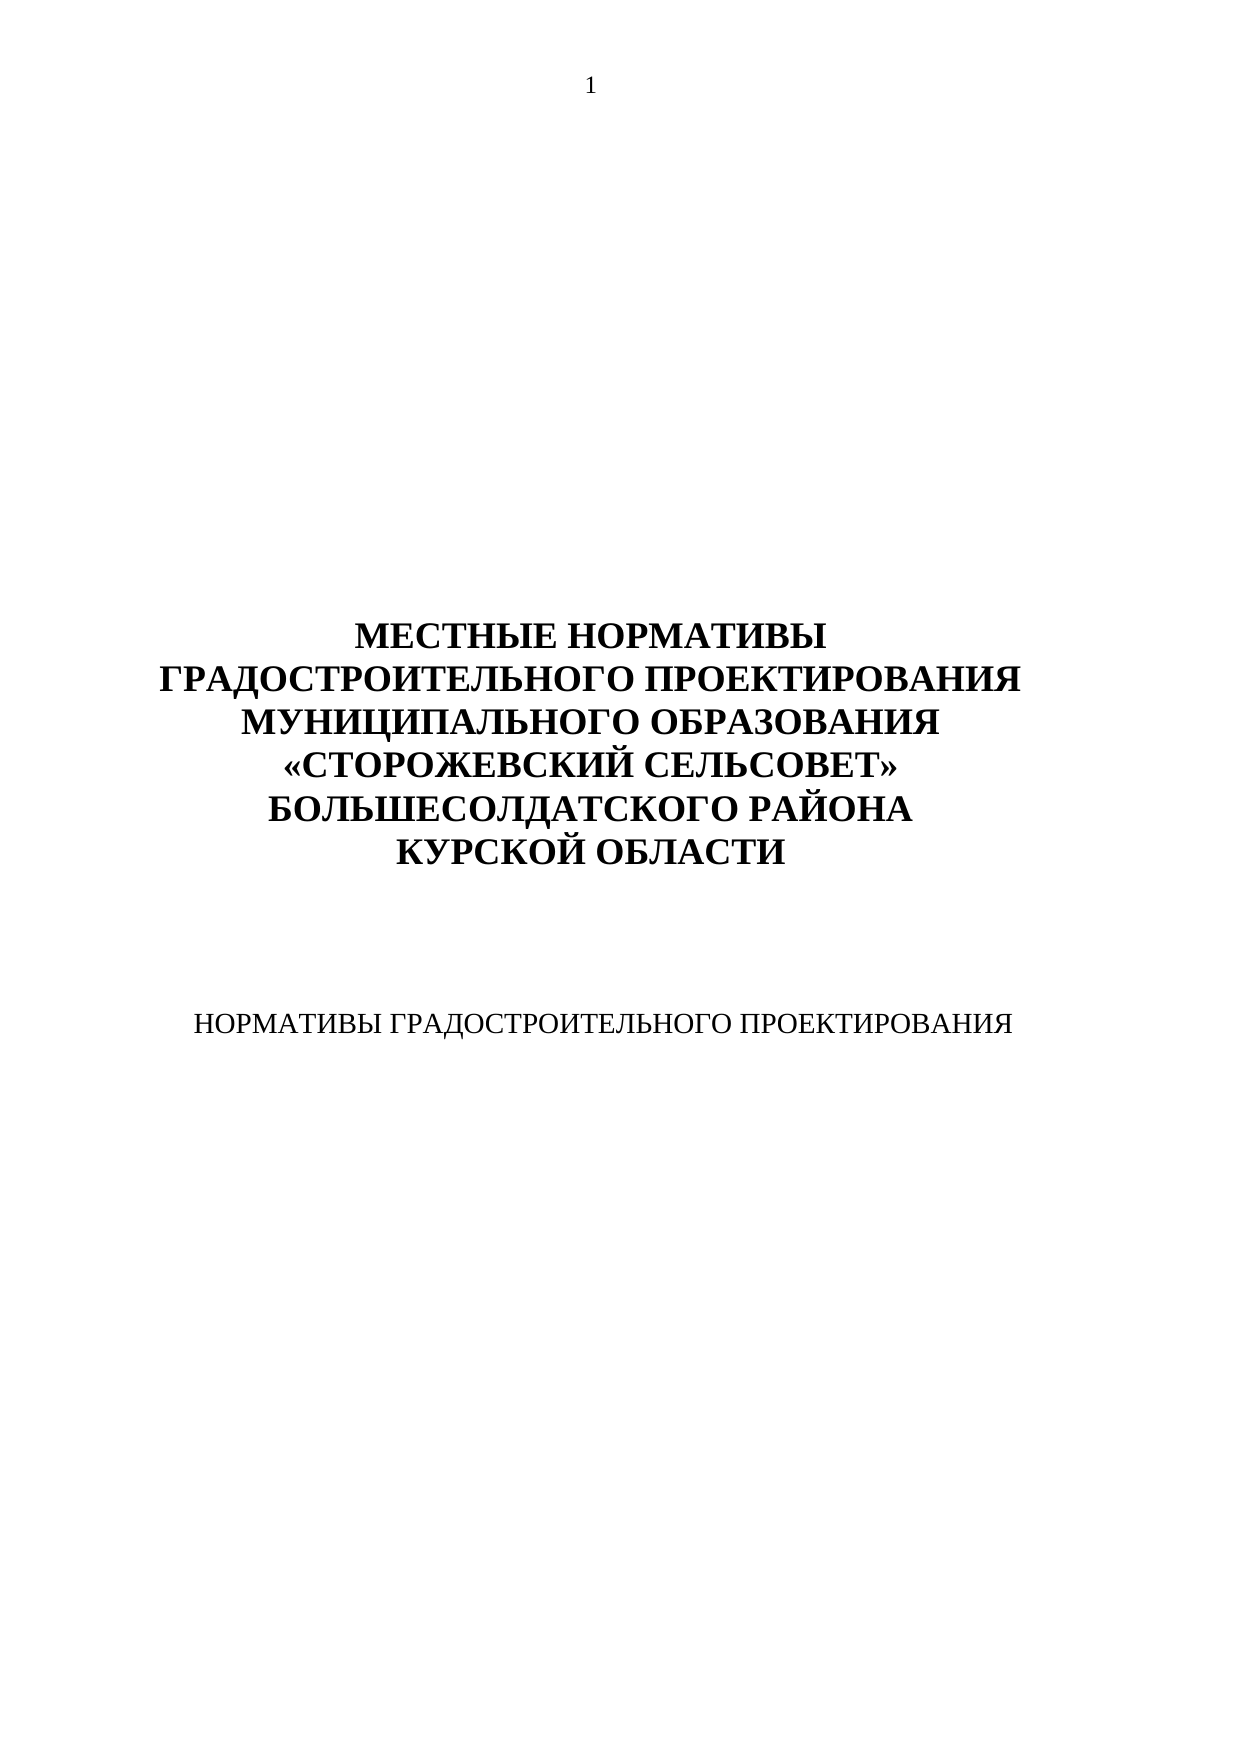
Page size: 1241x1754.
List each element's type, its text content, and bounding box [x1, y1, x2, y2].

text курской ОБЛАСТИ [118, 829, 1063, 872]
table_header НОРМАТИВЫ ГРАДОСТРОИТЕЛЬНОГО ПРОЕКТИРОВАНИЯ [74, 959, 1074, 1088]
text Местные нормативы градостроительного проектирования муниципального образования «СТОРОЖЕВСКИЙ сельсовет» БОЛЬШЕСОЛДАТского РАЙОНА [118, 613, 1063, 829]
